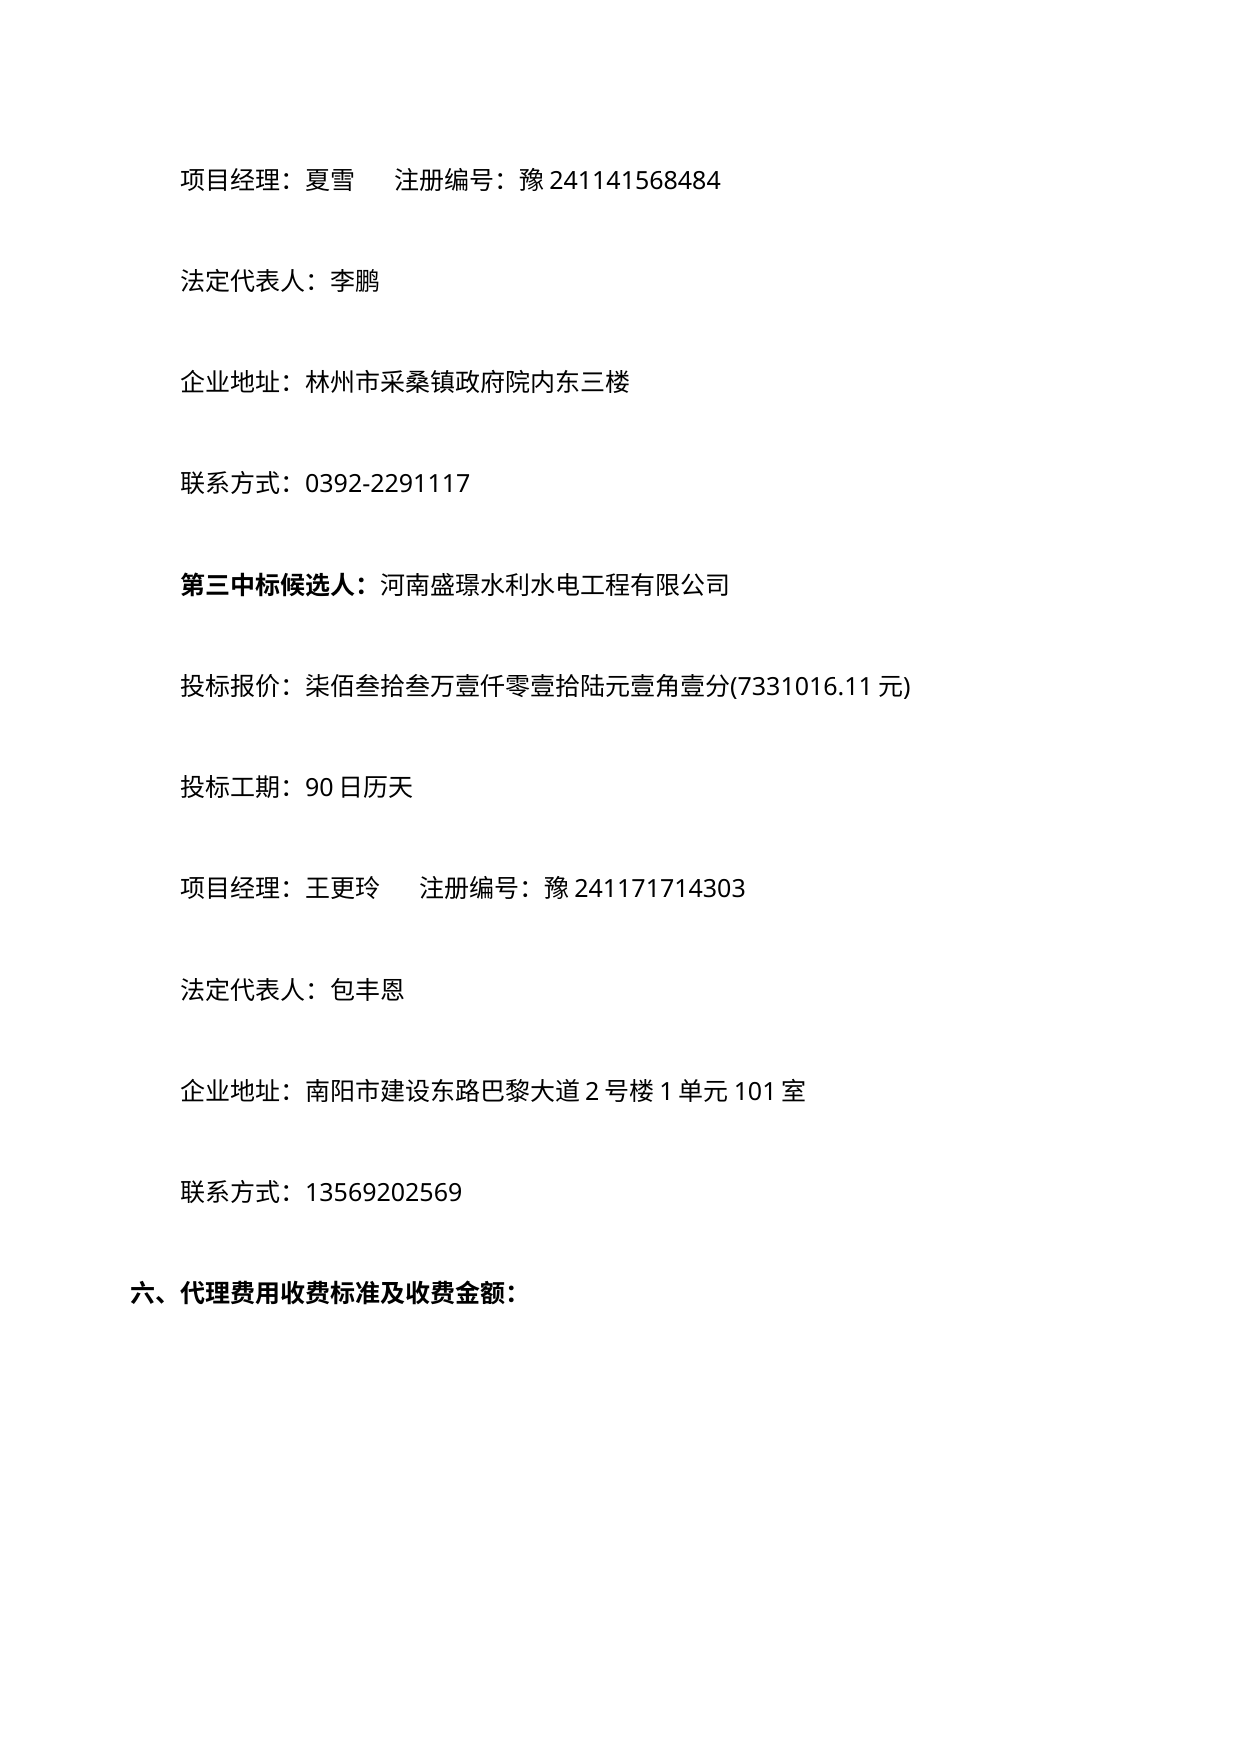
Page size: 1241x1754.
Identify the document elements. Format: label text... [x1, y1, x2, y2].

text 项目经理：夏雪 注册编号：豫241141568484 [130, 146, 1110, 211]
text 六、代理费用收费标准及收费金额： [130, 1259, 1110, 1324]
text 企业地址：林州市采桑镇政府院内东三楼 [130, 348, 1110, 413]
text 投标报价：柒佰叁拾叁万壹仟零壹拾陆元壹角壹分(7331016.11元) [130, 652, 1110, 717]
text 第三中标候选人：河南盛璟水利水电工程有限公司 [130, 551, 1110, 616]
text 联系方式：13569202569 [130, 1158, 1110, 1223]
text 企业地址：南阳市建设东路巴黎大道2号楼1单元101室 [130, 1057, 1110, 1122]
text 投标工期：90日历天 [130, 753, 1110, 818]
text 法定代表人：李鹏 [130, 247, 1110, 312]
text 法定代表人：包丰恩 [130, 956, 1110, 1021]
text 联系方式：0392-2291117 [130, 449, 1110, 514]
text 项目经理：王更玲 注册编号：豫241171714303 [130, 854, 1110, 919]
